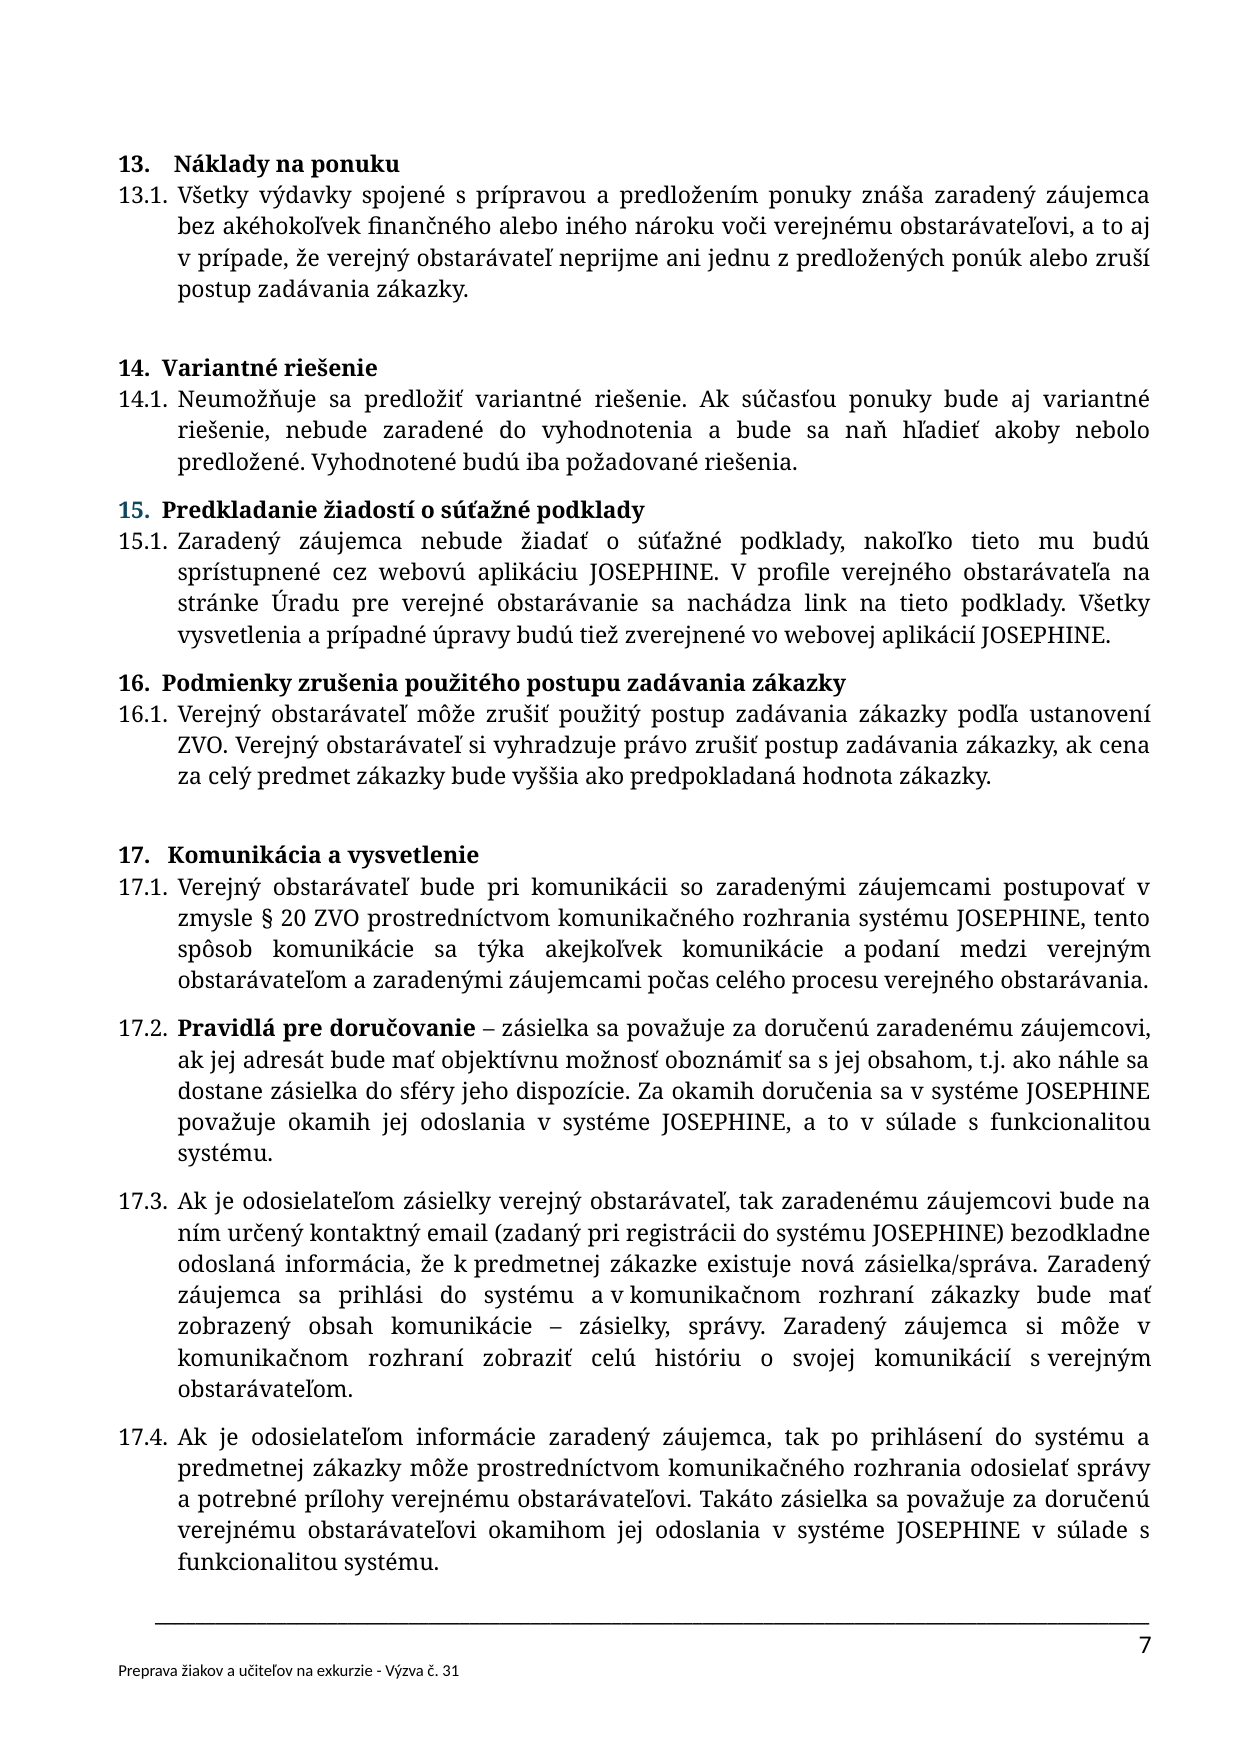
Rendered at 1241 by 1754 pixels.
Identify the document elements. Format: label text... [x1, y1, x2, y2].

subtitle Komunikácia a vysvetlenie [118, 839, 1123, 871]
subtitle Variantné riešenie [118, 352, 1123, 383]
list Zaradený záujemca nebude žiadať o súťažné podklady, nakoľko tieto mu budú sprístupnené cez webovú aplikáciu JOSEPHINE. V profile verejného obstarávateľa na stránke Úradu pre verejné obstarávanie sa nachádza link na tieto podklady. Všetky vysvetlenia a prípadné úpravy budú tiež zverejnené vo webovej aplikácií JOSEPHINE. [118, 525, 1152, 650]
list Všetky výdavky spojené s prípravou a predložením ponuky znáša zaradený záujemca bez akéhokoľvek finančného alebo iného nároku voči verejnému obstarávateľovi, a to aj v prípade, že verejný obstarávateľ neprijme ani jednu z predložených ponúk alebo zruší postup zadávania zákazky. [118, 179, 1152, 304]
list Neumožňuje sa predložiť variantné riešenie. Ak súčasťou ponuky bude aj variantné riešenie, nebude zaradené do vyhodnotenia a bude sa naň hľadieť akoby nebolo predložené. Vyhodnotené budú iba požadované riešenia. [118, 383, 1152, 477]
subtitle Náklady na ponuku [118, 148, 1123, 179]
list Verejný obstarávateľ bude pri komunikácii so zaradenými záujemcami postupovať v zmysle § 20 ZVO prostredníctvom komunikačného rozhrania systému JOSEPHINE, tento spôsob komunikácie sa týka akejkoľvek komunikácie a podaní medzi verejným obstarávateľom a zaradenými záujemcami počas celého procesu verejného obstarávania. [118, 871, 1152, 996]
subtitle Predkladanie žiadostí o súťažné podklady [118, 493, 1123, 525]
list Pravidlá pre doručovanie – zásielka sa považuje za doručenú zaradenému záujemcovi, ak jej adresát bude mať objektívnu možnosť oboznámiť sa s jej obsahom, t.j. ako náhle sa dostane zásielka do sféry jeho dispozície. Za okamih doručenia sa v systéme JOSEPHINE považuje okamih jej odoslania v systéme JOSEPHINE, a to v súlade s funkcionalitou systému. [118, 1012, 1152, 1168]
subtitle Podmienky zrušenia použitého postupu zadávania zákazky [118, 666, 1123, 698]
list Ak je odosielateľom zásielky verejný obstarávateľ, tak zaradenému záujemcovi bude na ním určený kontaktný email (zadaný pri registrácii do systému JOSEPHINE) bezodkladne odoslaná informácia, že k predmetnej zákazke existuje nová zásielka/správa. Zaradený záujemca sa prihlási do systému a v komunikačnom rozhraní zákazky bude mať zobrazený obsah komunikácie – zásielky, správy. Zaradený záujemca si môže v komunikačnom rozhraní zobraziť celú históriu o svojej komunikácií s verejným obstarávateľom. [118, 1185, 1152, 1404]
list Verejný obstarávateľ môže zrušiť použitý postup zadávania zákazky podľa ustanovení ZVO. Verejný obstarávateľ si vyhradzuje právo zrušiť postup zadávania zákazky, ak cena za celý predmet zákazky bude vyššia ako predpokladaná hodnota zákazky. [118, 698, 1152, 791]
list Ak je odosielateľom informácie zaradený záujemca, tak po prihlásení do systému a predmetnej zákazky môže prostredníctvom komunikačného rozhrania odosielať správy a potrebné prílohy verejnému obstarávateľovi. Takáto zásielka sa považuje za doručenú verejnému obstarávateľovi okamihom jej odoslania v systéme JOSEPHINE v súlade s funkcionalitou systému. [118, 1421, 1152, 1577]
